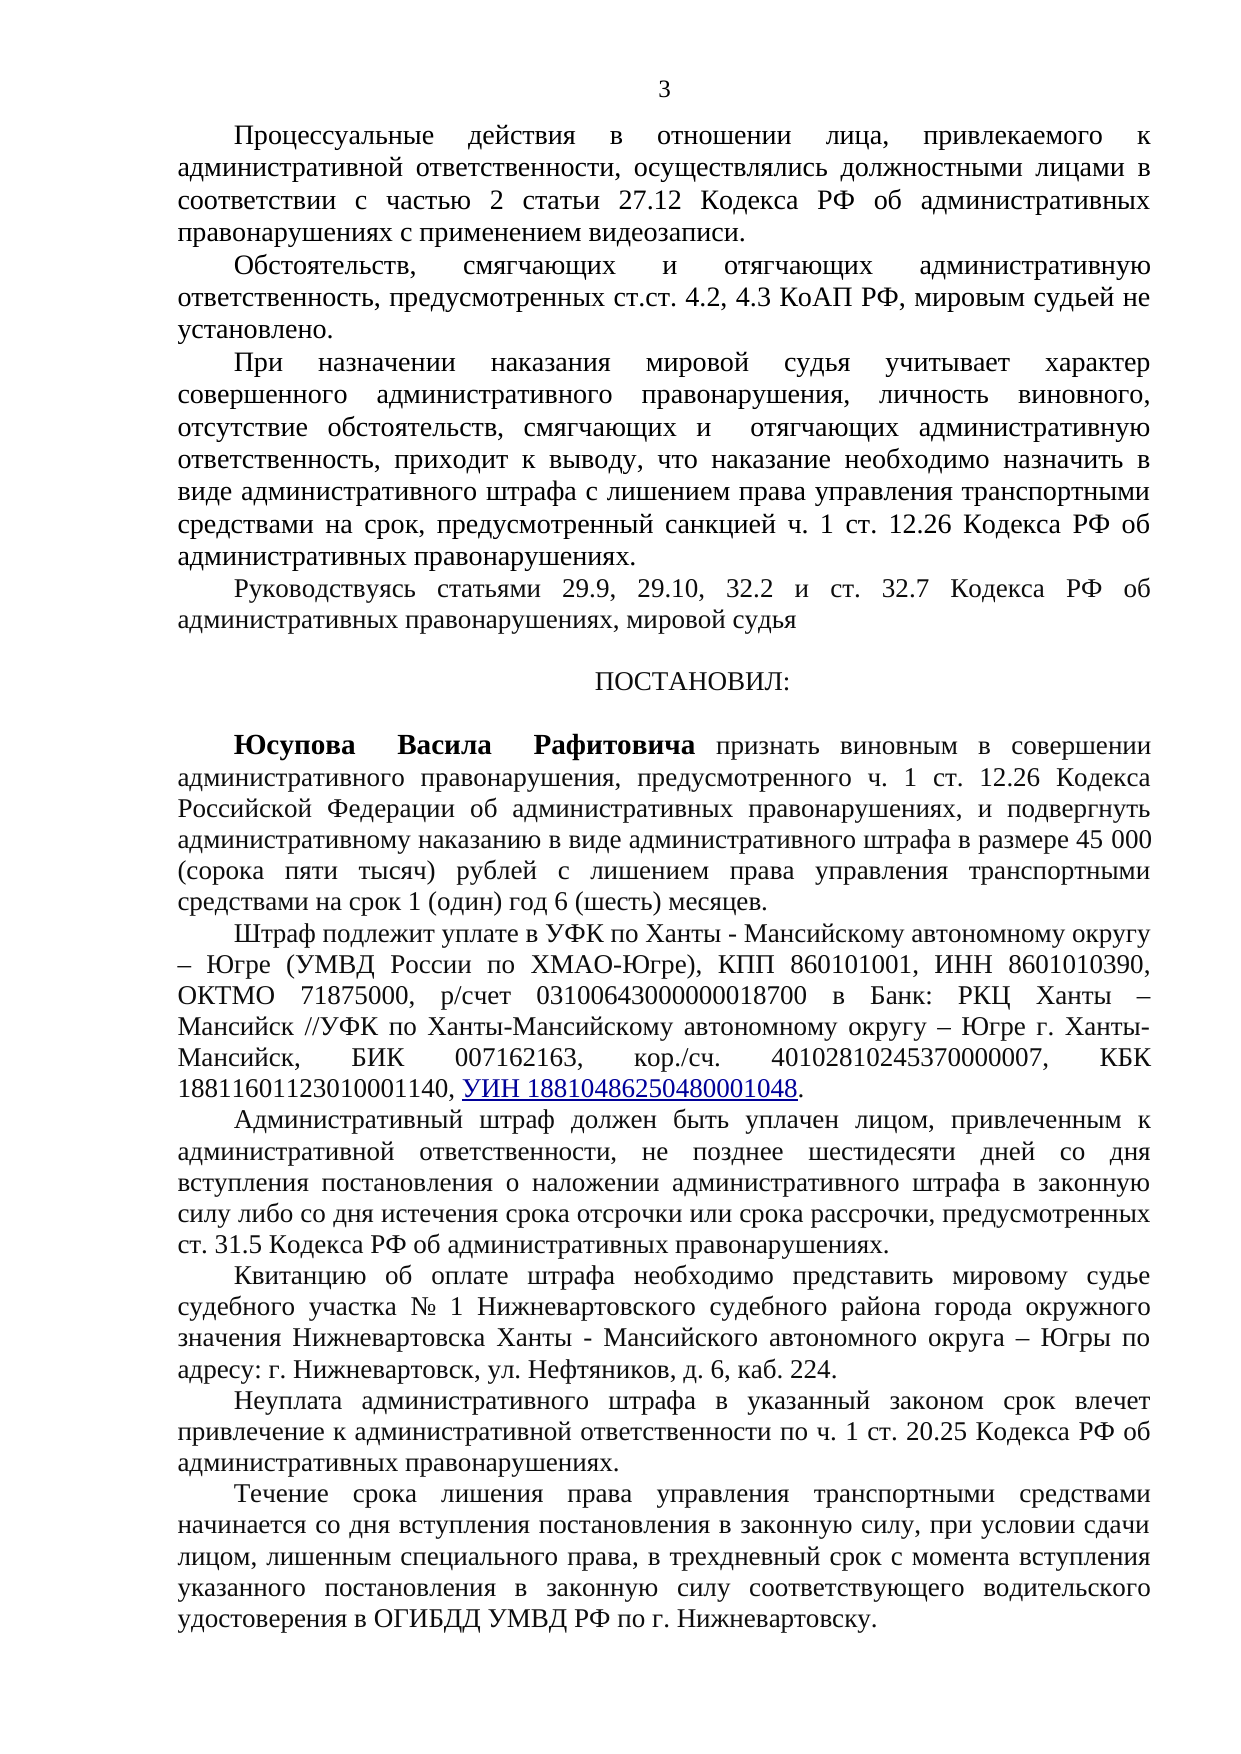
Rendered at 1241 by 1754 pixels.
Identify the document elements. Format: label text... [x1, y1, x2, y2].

text Административный штраф должен быть уплачен лицом, привлеченным к административной ответственности, не позднее шестидесяти дней со дня вступления постановления о наложении административного штрафа в законную силу либо со дня истечения срока отсрочки или срока рассрочки, предусмотренных ст. 31.5 Кодекса РФ об административных правонарушениях. [177, 1103, 1152, 1259]
text Процессуальные действия в отношении лица, привлекаемого к административной ответственности, осуществлялись должностными лицами в соответствии с частью 2 статьи 27.12 Кодекса РФ об административных правонарушениях с применением видеозаписи. [177, 118, 1152, 248]
text Руководствуясь статьями 29.9, 29.10, 32.2 и ст. 32.7 Кодекса РФ об административных правонарушениях, мировой судья [177, 572, 1152, 634]
text Штраф подлежит уплате в УФК по Ханты - Мансийскому автономному округу – Югре (УМВД России по ХМАО-Югре), КПП 860101001, ИНН 8601010390, ОКТМО 71875000, р/счет 03100643000000018700 в Банк: РКЦ Ханты – Мансийск //УФК по Ханты-Мансийскому автономному округу – Югре г. Ханты-Мансийск, БИК 007162163, кор./сч. 40102810245370000007, КБК 18811601123010001140, УИН 18810486250480001048. [177, 917, 1152, 1103]
text Обстоятельств, смягчающих и отягчающих административную ответственность, предусмотренных ст.ст. 4.2, 4.3 КоАП РФ, мировым судьей не установлено. [177, 248, 1152, 345]
text Юсупова Васила Рафитовича признать виновным в совершении административного правонарушения, предусмотренного ч. 1 ст. 12.26 Кодекса Российской Федерации об административных правонарушениях, и подвергнуть административному наказанию в виде административного штрафа в размере 45 000 (сорока пяти тысяч) рублей с лишением права управления транспортными средствами на срок 1 (один) год 6 (шесть) месяцев. [177, 727, 1152, 917]
text При назначении наказания мировой судья учитывает характер совершенного административного правонарушения, личность виновного, отсутствие обстоятельств, смягчающих и отягчающих административную ответственность, приходит к выводу, что наказание необходимо назначить в виде административного штрафа с лишением права управления транспортными средствами на срок, предусмотренный санкцией ч. 1 ст. 12.26 Кодекса РФ об административных правонарушениях. [177, 345, 1152, 572]
text Квитанцию об оплате штрафа необходимо представить мировому судье судебного участка № 1 Нижневартовского судебного района города окружного значения Нижневартовска Ханты - Мансийского автономного округа – Югры по адресу: г. Нижневартовск, ул. Нефтяников, д. 6, каб. 224. [177, 1259, 1152, 1384]
text ПОСТАНОВИЛ: [177, 665, 1152, 696]
text Неуплата административного штрафа в указанный законом срок влечет привлечение к административной ответственности по ч. 1 ст. 20.25 Кодекса РФ об административных правонарушениях. [177, 1384, 1152, 1477]
text Течение срока лишения права управления транспортными средствами начинается со дня вступления постановления в законную силу, при условии сдачи лицом, лишенным специального права, в трехдневный срок с момента вступления указанного постановления в законную силу соответствующего водительского удостоверения в ОГИБДД УМВД РФ по г. Нижневартовску. [177, 1477, 1152, 1633]
